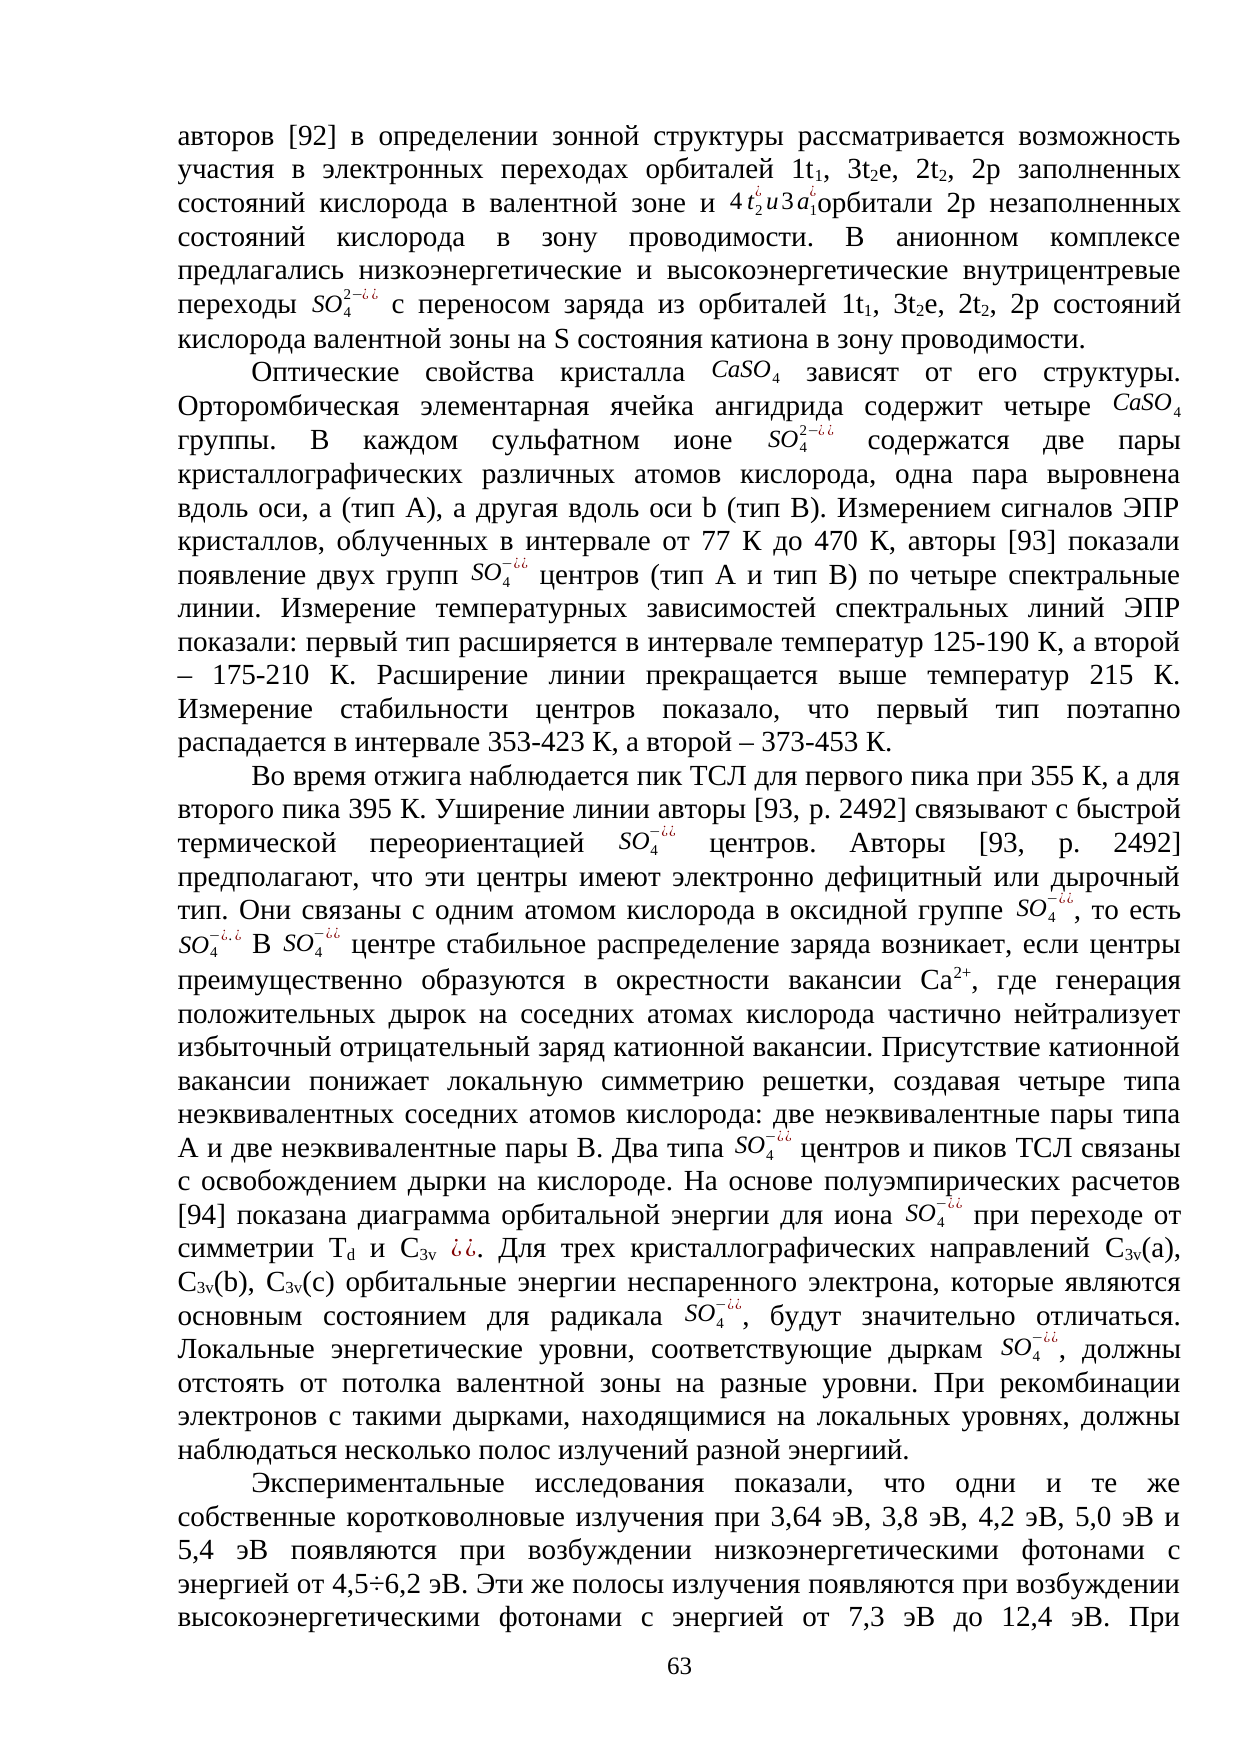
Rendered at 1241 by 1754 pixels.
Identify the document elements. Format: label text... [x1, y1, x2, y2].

text Оптические свойства кристалла зависят от его структуры. Орторомбическая элементарная ячейка ангидрида содержит четыре группы. В каждом сульфатном ионе содержатся две пары кристаллографических различных атомов кислорода, одна пара выровнена вдоль оси, a (тип А), а другая вдоль оси b (тип В). Измерением сигналов ЭПР кристаллов, облученных в интервале от 77 К до 470 К, авторы [93] показали появление двух групп центров (тип А и тип В) по четыре спектральные линии. Измерение температурных зависимостей спектральных линий ЭПР показали: первый тип расширяется в интервале температур 125-190 К, а второй – 175-210 К. Расширение линии прекращается выше температур 215 К. Измерение стабильности центров показало, что первый тип поэтапно распадается в интервале 353-423 К, а второй – 373-453 К. [177, 354, 1181, 758]
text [177, 1465, 1181, 1633]
text Во время отжига наблюдается пик ТСЛ для первого пика при 355 К, а для второго пика 395 К. Уширение линии авторы [93, p. 2492] связывают с быстрой термической переориентацией центров. Авторы [93, p. 2492] предполагают, что эти центры имеют электронно дефицитный или дырочный тип. Они связаны с одним атомом кислорода в оксидной группе , то есть В центре стабильное распределение заряда возникает, если центры преимущественно образуются в окрестности вакансии Са2+, где генерация положительных дырок на соседних атомах кислорода частично нейтрализует избыточный отрицательный заряд катионной вакансии. Присутствие катионной вакансии понижает локальную симметрию решетки, создавая четыре типа неэквивалентных соседних атомов кислорода: две неэквивалентные пары типа А и две неэквивалентные пары В. Два типа центров и пиков ТСЛ связаны с освобождением дырки на кислороде. На основе полуэмпирических расчетов [94] показана диаграмма орбитальной энергии для иона при переходе от симметрии Td и C3v . Для трех кристаллографических направлений C3v(а), C3v(b), C3v(c) орбитальные энергии неспаренного электрона, которые являются основным состоянием для радикала , будут значительно отличаться. Локальные энергетические уровни, соответствующие дыркам , должны отстоять от потолка валентной зоны на разные уровни. При рекомбинации электронов с такими дырками, находящимися на локальных уровнях, должны наблюдаться несколько полос излучений разной энергиий. [177, 758, 1181, 1465]
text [177, 118, 1181, 354]
